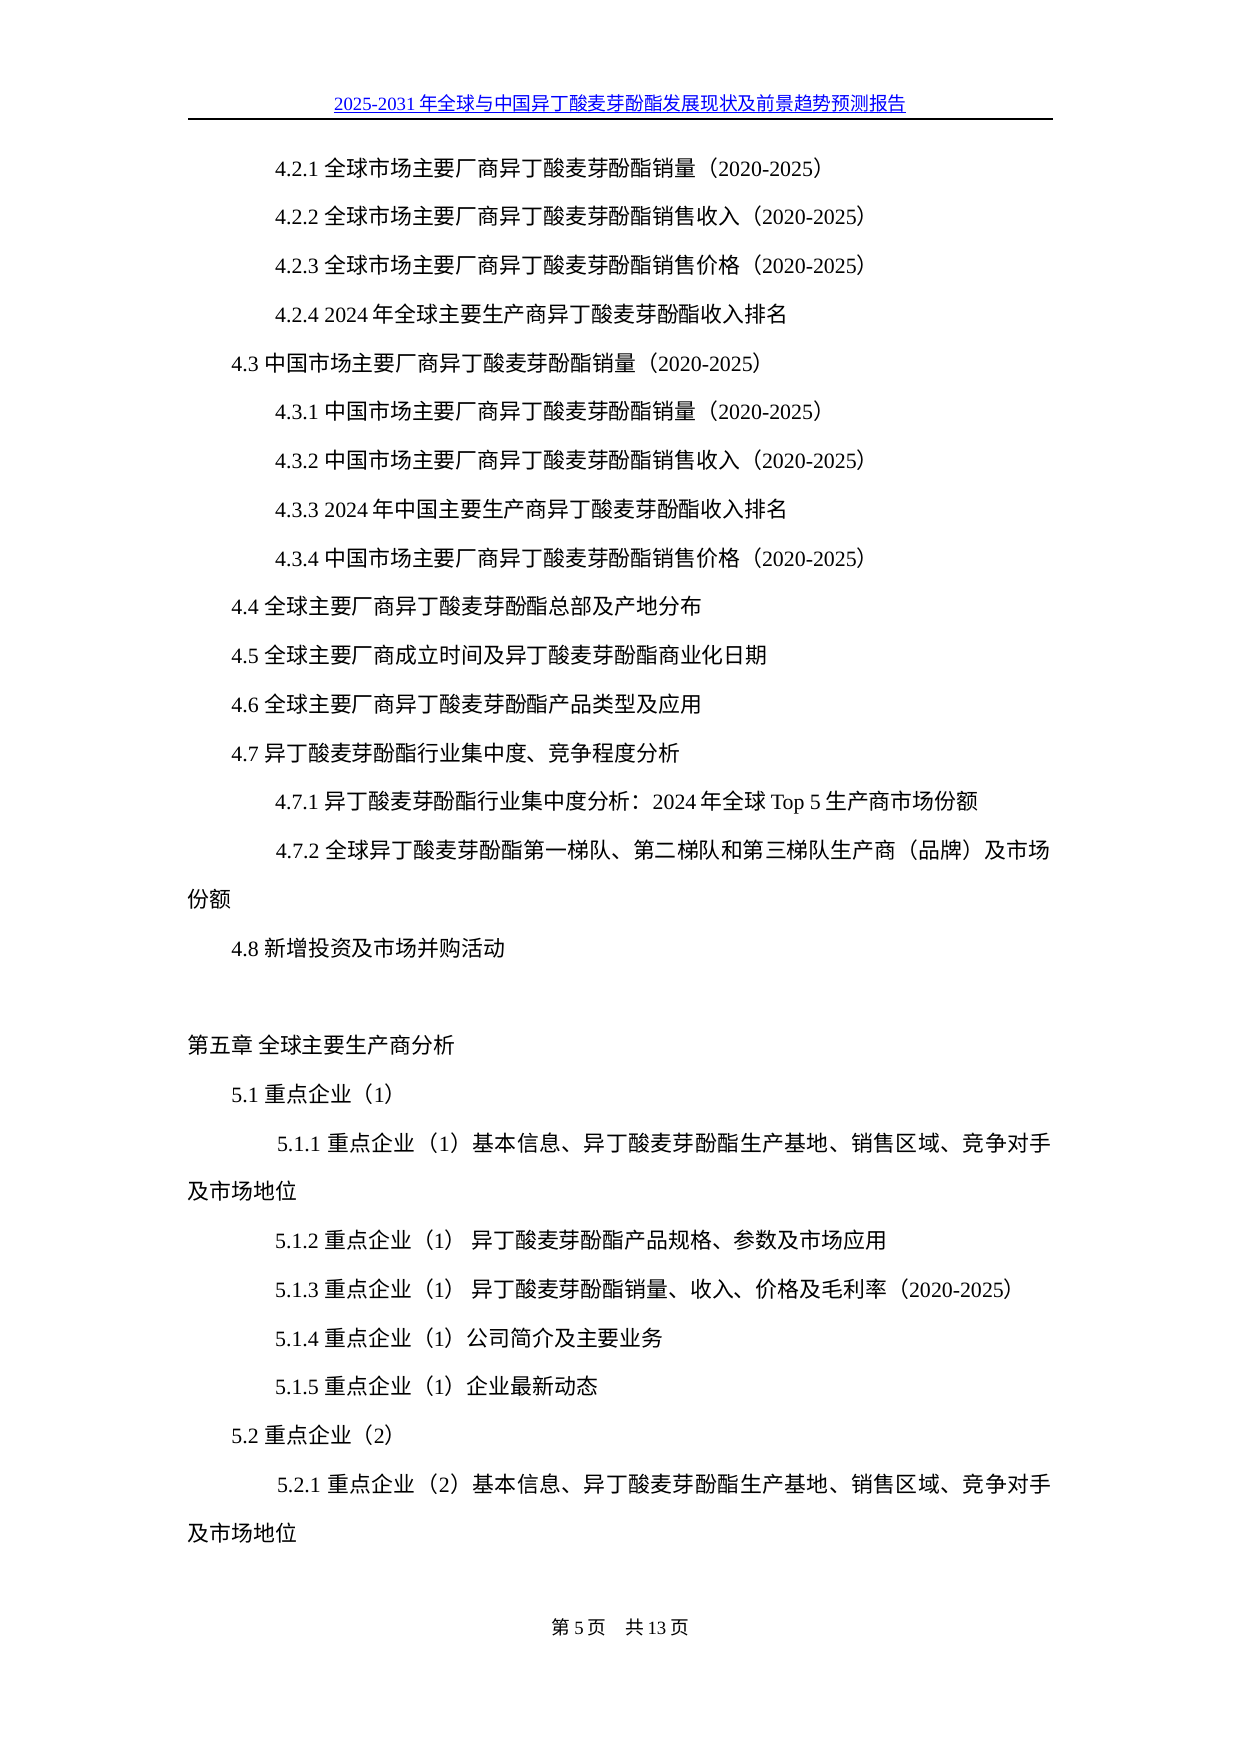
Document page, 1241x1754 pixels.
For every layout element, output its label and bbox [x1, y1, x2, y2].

text [187, 150, 1053, 1548]
